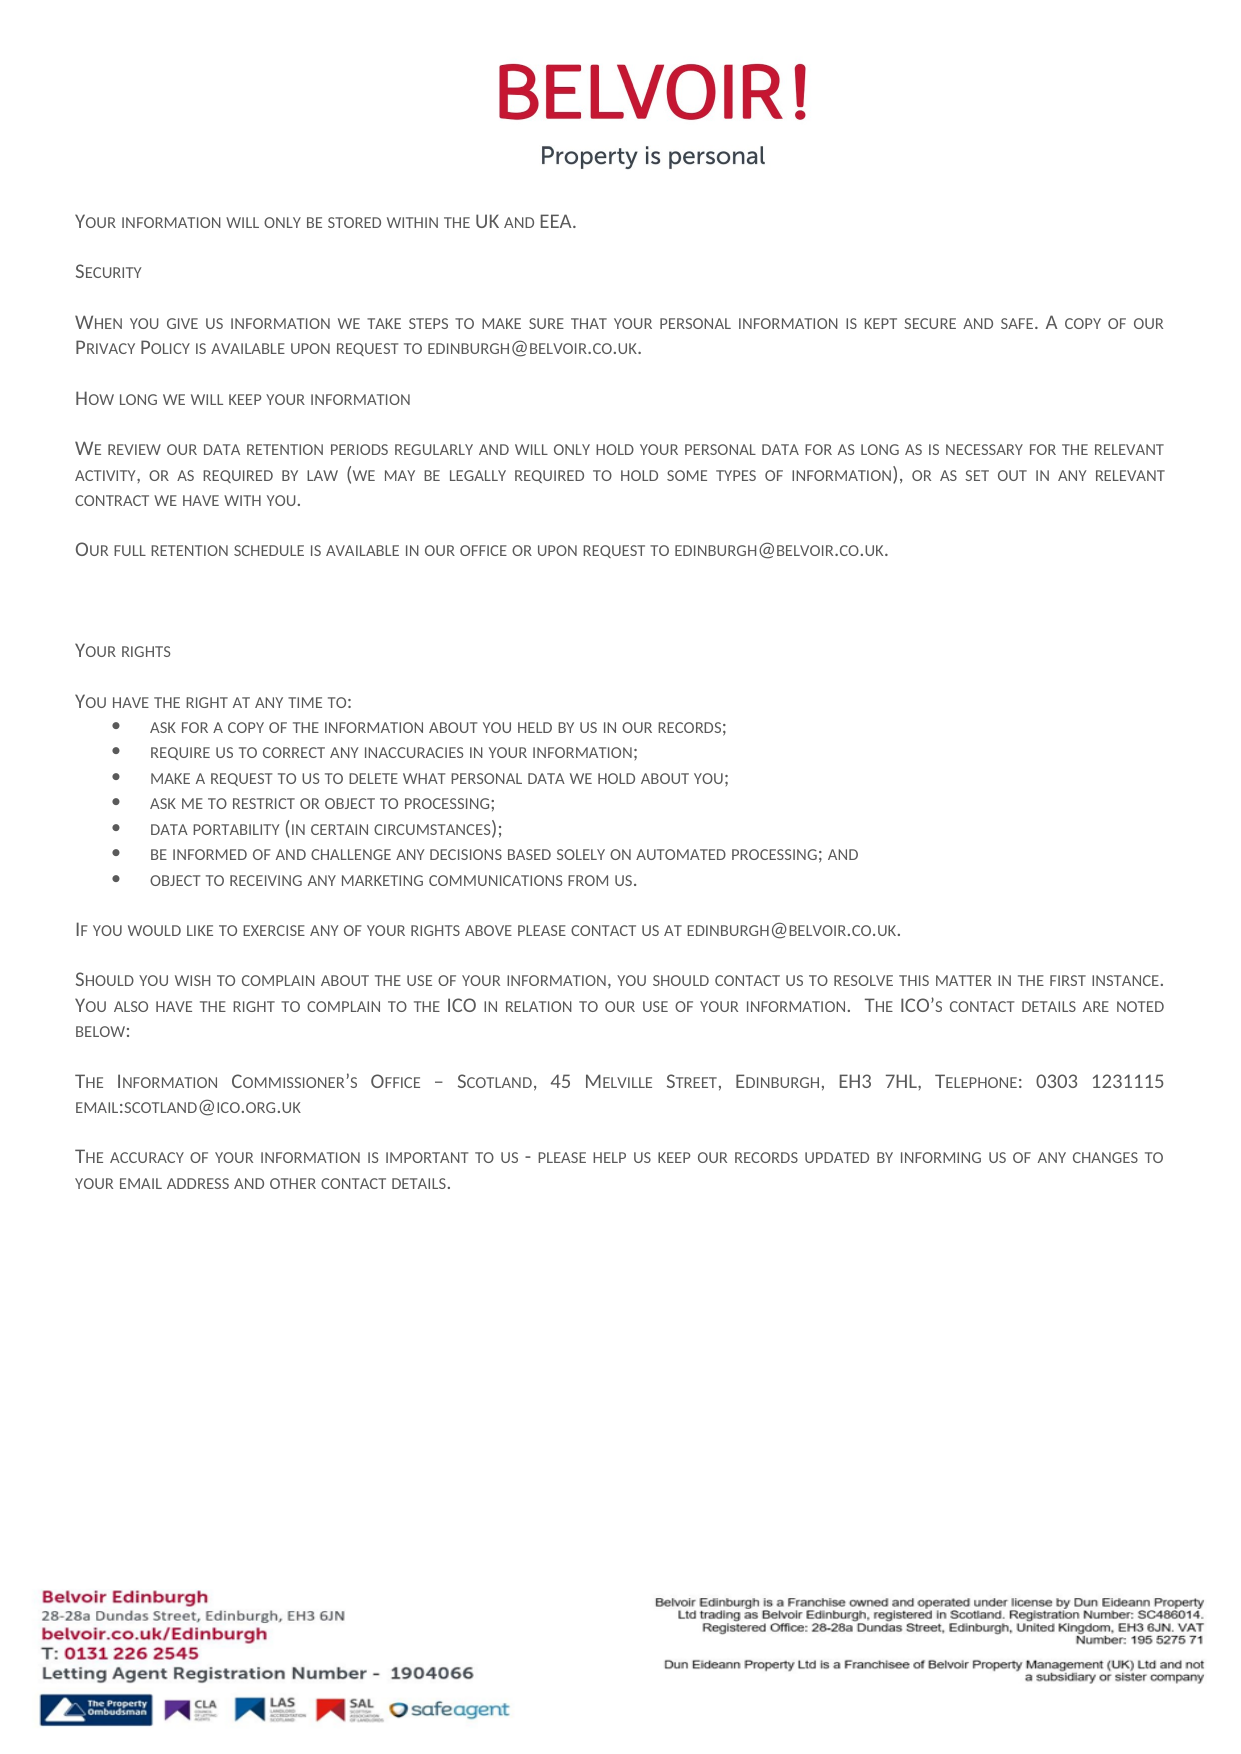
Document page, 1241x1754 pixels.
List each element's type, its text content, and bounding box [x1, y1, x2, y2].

list be informed of and challenge any decisions based solely on automated processing; and [112, 840, 1165, 866]
list object to receiving any marketing communications from us. [112, 866, 1165, 891]
text Security [75, 259, 1165, 284]
text You have the right at any time to: [75, 688, 1165, 713]
text Should you wish to complain about the use of your information, you should contact us to resolve this matter in the first instance. You also have the right to complain to the ICO in relation to our use of your information. The ICO’s contact details are noted below: [75, 967, 1165, 1043]
text We review our data retention periods regularly and will only hold your personal data for as long as is necessary for the relevant activity, or as required by law (we may be legally required to hold some types of information), or as set out in any relevant contract we have with you. [75, 435, 1165, 512]
list ask for a copy of the information about you held by us in our records; [112, 713, 1165, 739]
text When you give us information we take steps to make sure that your personal information is kept secure and safe. A copy of our Privacy Policy is available upon request to edinburgh@belvoir.co.uk. [75, 309, 1165, 360]
text The Information Commissioner’s Office – Scotland, 45 Melville Street, Edinburgh, EH3 7HL, Telephone: 0303 1231115 email:scotland@ico.org.uk [75, 1068, 1165, 1119]
text Your information will only be stored within the UK and EEA. [75, 102, 1165, 234]
text Our full retention schedule is available in our office or upon request to edinburgh@belvoir.co.uk. [75, 537, 1165, 562]
text Your rights [75, 637, 1165, 663]
text If you would like to exercise any of your rights above please contact us at edinburgh@belvoir.co.uk. [75, 916, 1165, 942]
list make a request to us to delete what personal data we hold about you; [112, 764, 1165, 789]
text The accuracy of your information is important to us - please help us keep our records updated by informing us of any changes to your email address and other contact details. [75, 1144, 1165, 1194]
picture [2, 25, 1240, 209]
text How long we will keep your information [75, 385, 1165, 410]
picture [0, 1531, 1241, 1754]
list ask me to restrict or object to processing; [112, 789, 1165, 815]
list data portability (in certain circumstances); [112, 815, 1165, 840]
list require us to correct any inaccuracies in your information; [112, 739, 1165, 764]
